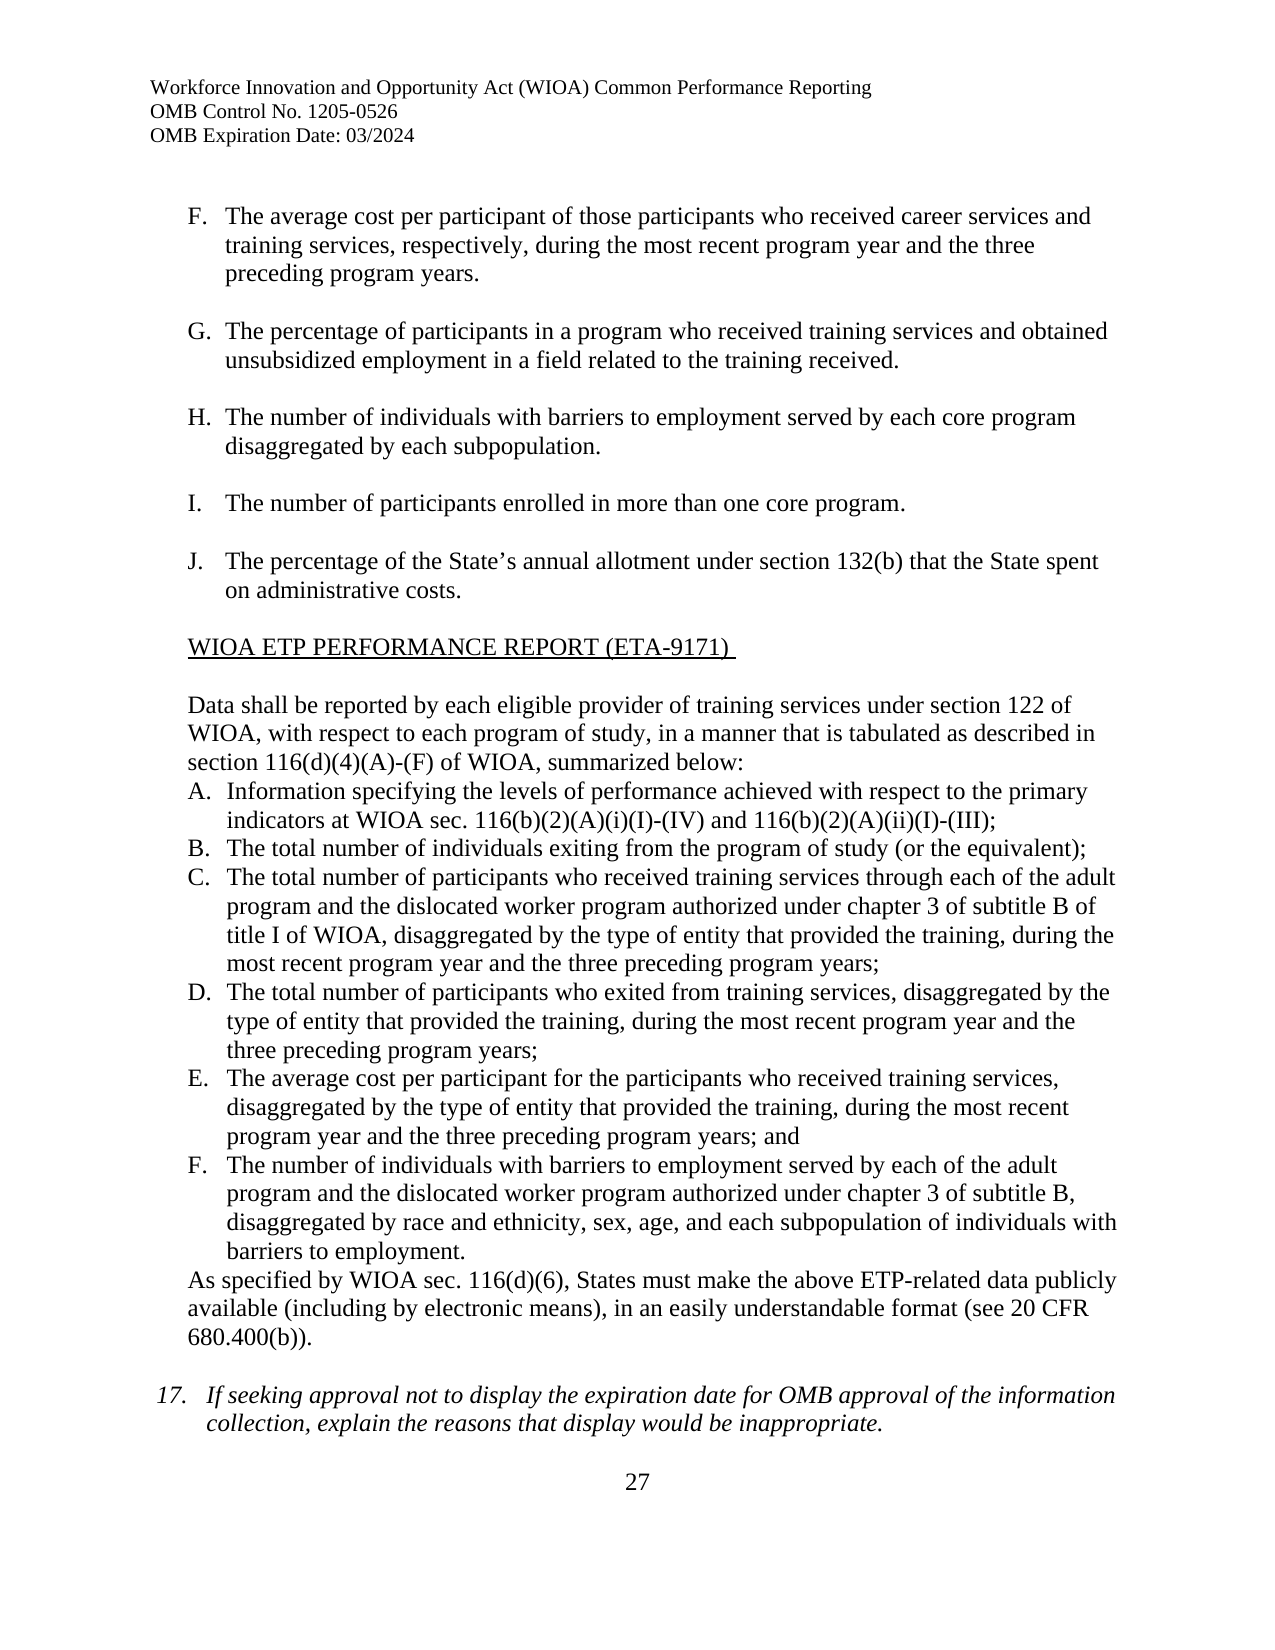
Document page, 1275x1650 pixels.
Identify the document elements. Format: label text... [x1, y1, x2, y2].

list The total number of individuals exiting from the program of study (or the equivalent); [187, 833, 1125, 862]
list The percentage of participants in a program who received training services and obtained unsubsidized employment in a field related to the training received. [187, 316, 1125, 373]
list The total number of participants who received training services through each of the adult program and the dislocated worker program authorized under chapter 3 of subtitle B of title I of WIOA, disaggregated by the type of entity that provided the training, during the most recent program year and the three preceding program years; [187, 862, 1125, 977]
list The average cost per participant for the participants who received training services, disaggregated by the type of entity that provided the training, during the most recent program year and the three preceding program years; and [187, 1063, 1125, 1150]
text WIOA ETP PERFORMANCE REPORT (ETA-9171) [187, 632, 1125, 661]
list Information specifying the levels of performance achieved with respect to the primary indicators at WIOA sec. 116(b)(2)(A)(i)(I)-(IV) and 116(b)(2)(A)(ii)(I)-(III); [187, 776, 1125, 833]
list The percentage of the State’s annual allotment under section 132(b) that the State spent on administrative costs. [187, 546, 1125, 603]
text As specified by WIOA sec. 116(d)(6), States must make the above ETP-related data publicly available (including by electronic means), in an easily understandable format (see 20 CFR 680.400(b)). [187, 1265, 1125, 1351]
list The total number of participants who exited from training services, disaggregated by the type of entity that provided the training, during the most recent program year and the three preceding program years; [187, 977, 1125, 1063]
list The number of individuals with barriers to employment served by each of the adult program and the dislocated worker program authorized under chapter 3 of subtitle B, disaggregated by race and ethnicity, sex, age, and each subpopulation of individuals with barriers to employment. [187, 1150, 1125, 1265]
text Data shall be reported by each eligible provider of training services under section 122 of WIOA, with respect to each program of study, in a manner that is tabulated as described in section 116(d)(4)(A)-(F) of WIOA, summarized below: [187, 690, 1125, 776]
list The average cost per participant of those participants who received career services and training services, respectively, during the most recent program year and the three preceding program years. [187, 201, 1125, 287]
list The number of participants enrolled in more than one core program. [187, 488, 1125, 517]
text 17. If seeking approval not to display the expiration date for OMB approval of the information collection, explain the reasons that display would be inappropriate. [150, 1380, 1125, 1437]
list The number of individuals with barriers to employment served by each core program disaggregated by each subpopulation. [187, 402, 1125, 460]
